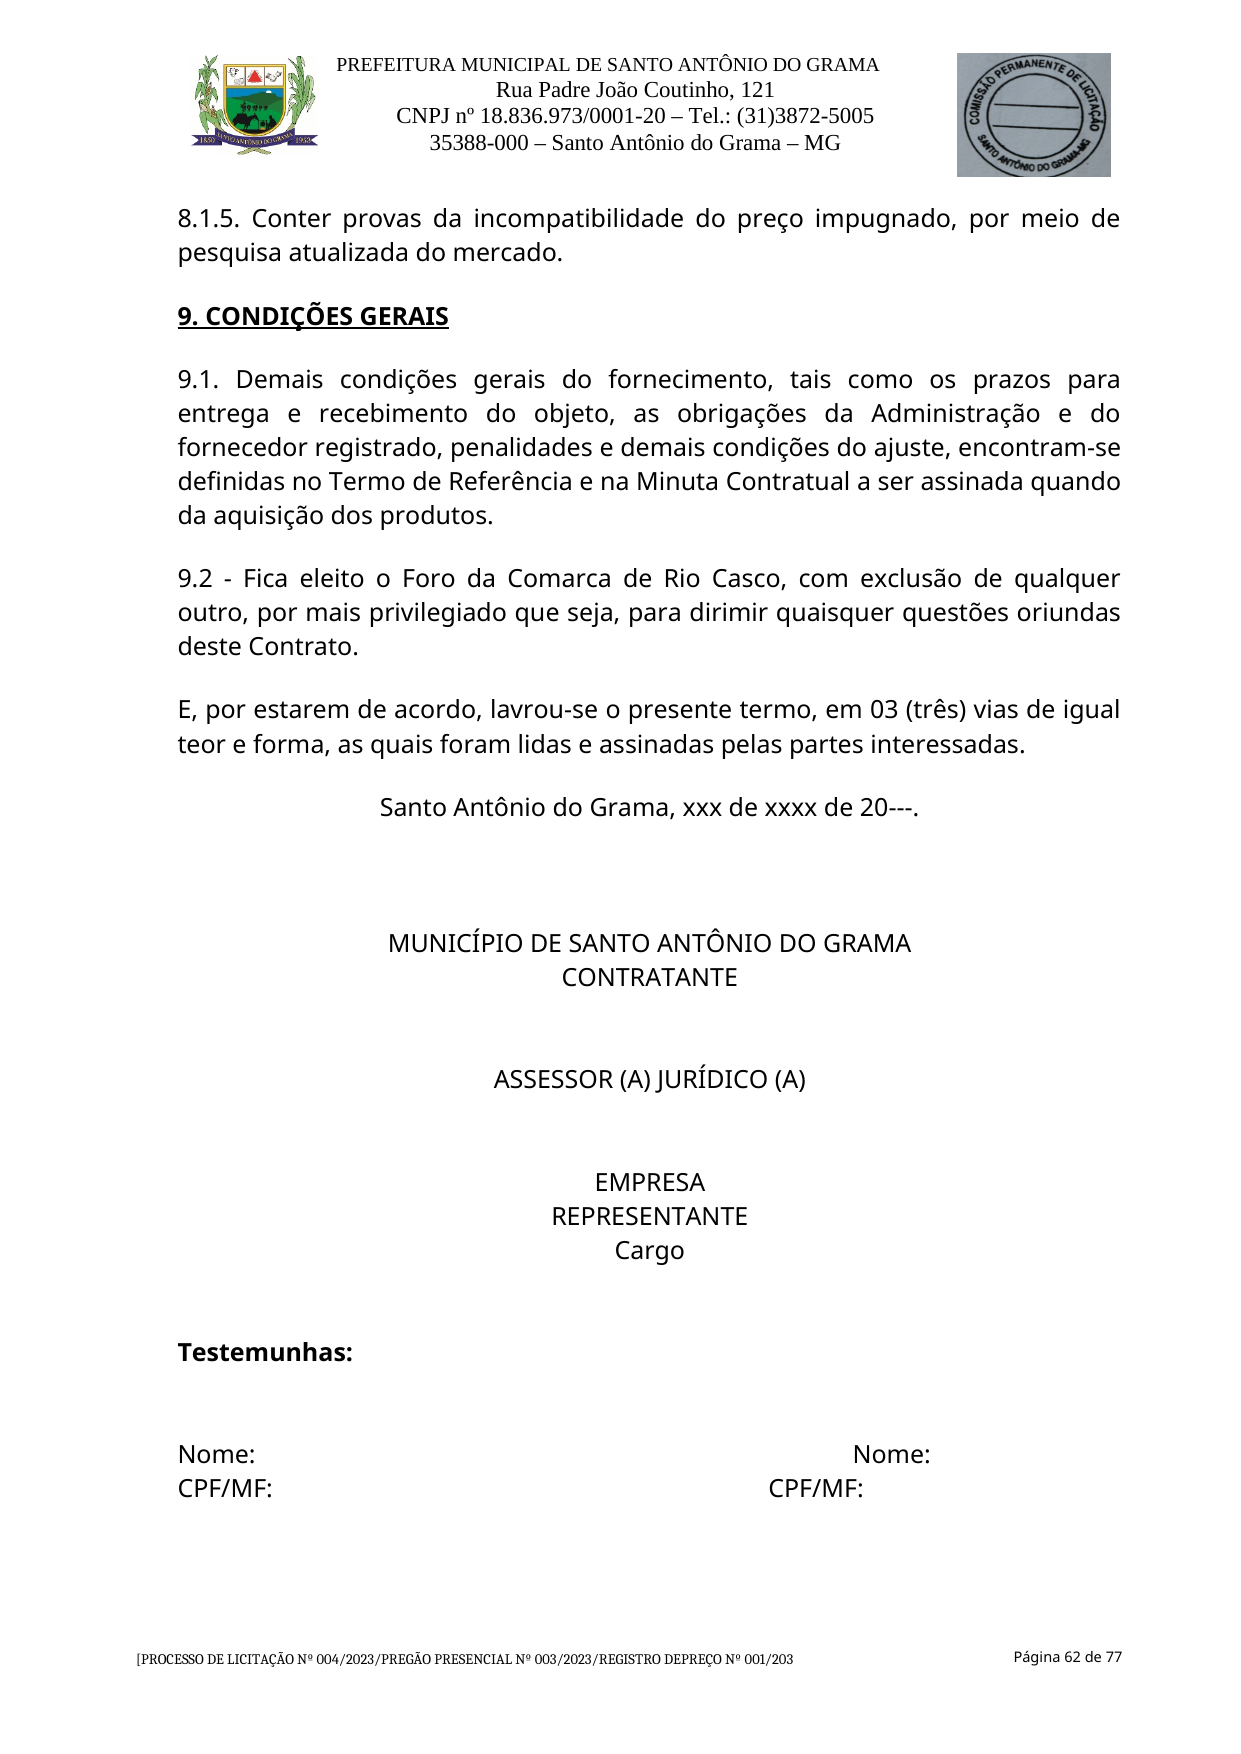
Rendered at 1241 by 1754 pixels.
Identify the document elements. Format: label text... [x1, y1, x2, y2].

text E, por estarem de acordo, lavrou-se o presente termo, em 03 (três) vias de igual teor e forma, as quais foram lidas e assinadas pelas partes interessadas. [177, 692, 1122, 760]
text Santo Antônio do Grama, xxx de xxxx de 20---. [177, 789, 1122, 823]
text Nome: Nome: [177, 1437, 1122, 1471]
text 8.1.5. Conter provas da incompatibilidade do preço impugnado, por meio de pesquisa atualizada do mercado. [177, 201, 1122, 269]
text 9.1. Demais condições gerais do fornecimento, tais como os prazos para entrega e recebimento do objeto, as obrigações da Administração e do fornecedor registrado, penalidades e demais condições do ajuste, encontram-se definidas no Termo de Referência e na Minuta Contratual a ser assinada quando da aquisição dos produtos. [177, 361, 1122, 532]
picture [190, 55, 319, 155]
text 9.2 - Fica eleito o Foro da Comarca de Rio Casco, com exclusão de qualquer outro, por mais privilegiado que seja, para dirimir quaisquer questões oriundas deste Contrato. [177, 561, 1122, 663]
text CONTRATANTE [177, 960, 1122, 994]
text MUNICÍPIO DE SANTO ANTÔNIO DO GRAMA [177, 926, 1122, 960]
text CPF/MF: CPF/MF: [177, 1471, 1122, 1505]
text Cargo [177, 1232, 1122, 1266]
text EMPRESA [177, 1164, 1122, 1198]
text ASSESSOR (A) JURÍDICO (A) [177, 1062, 1122, 1096]
text Testemunhas: [177, 1334, 1122, 1368]
text 9. CONDIÇÕES GERAIS [177, 298, 1122, 332]
text REPRESENTANTE [177, 1198, 1122, 1232]
picture [957, 53, 1111, 177]
